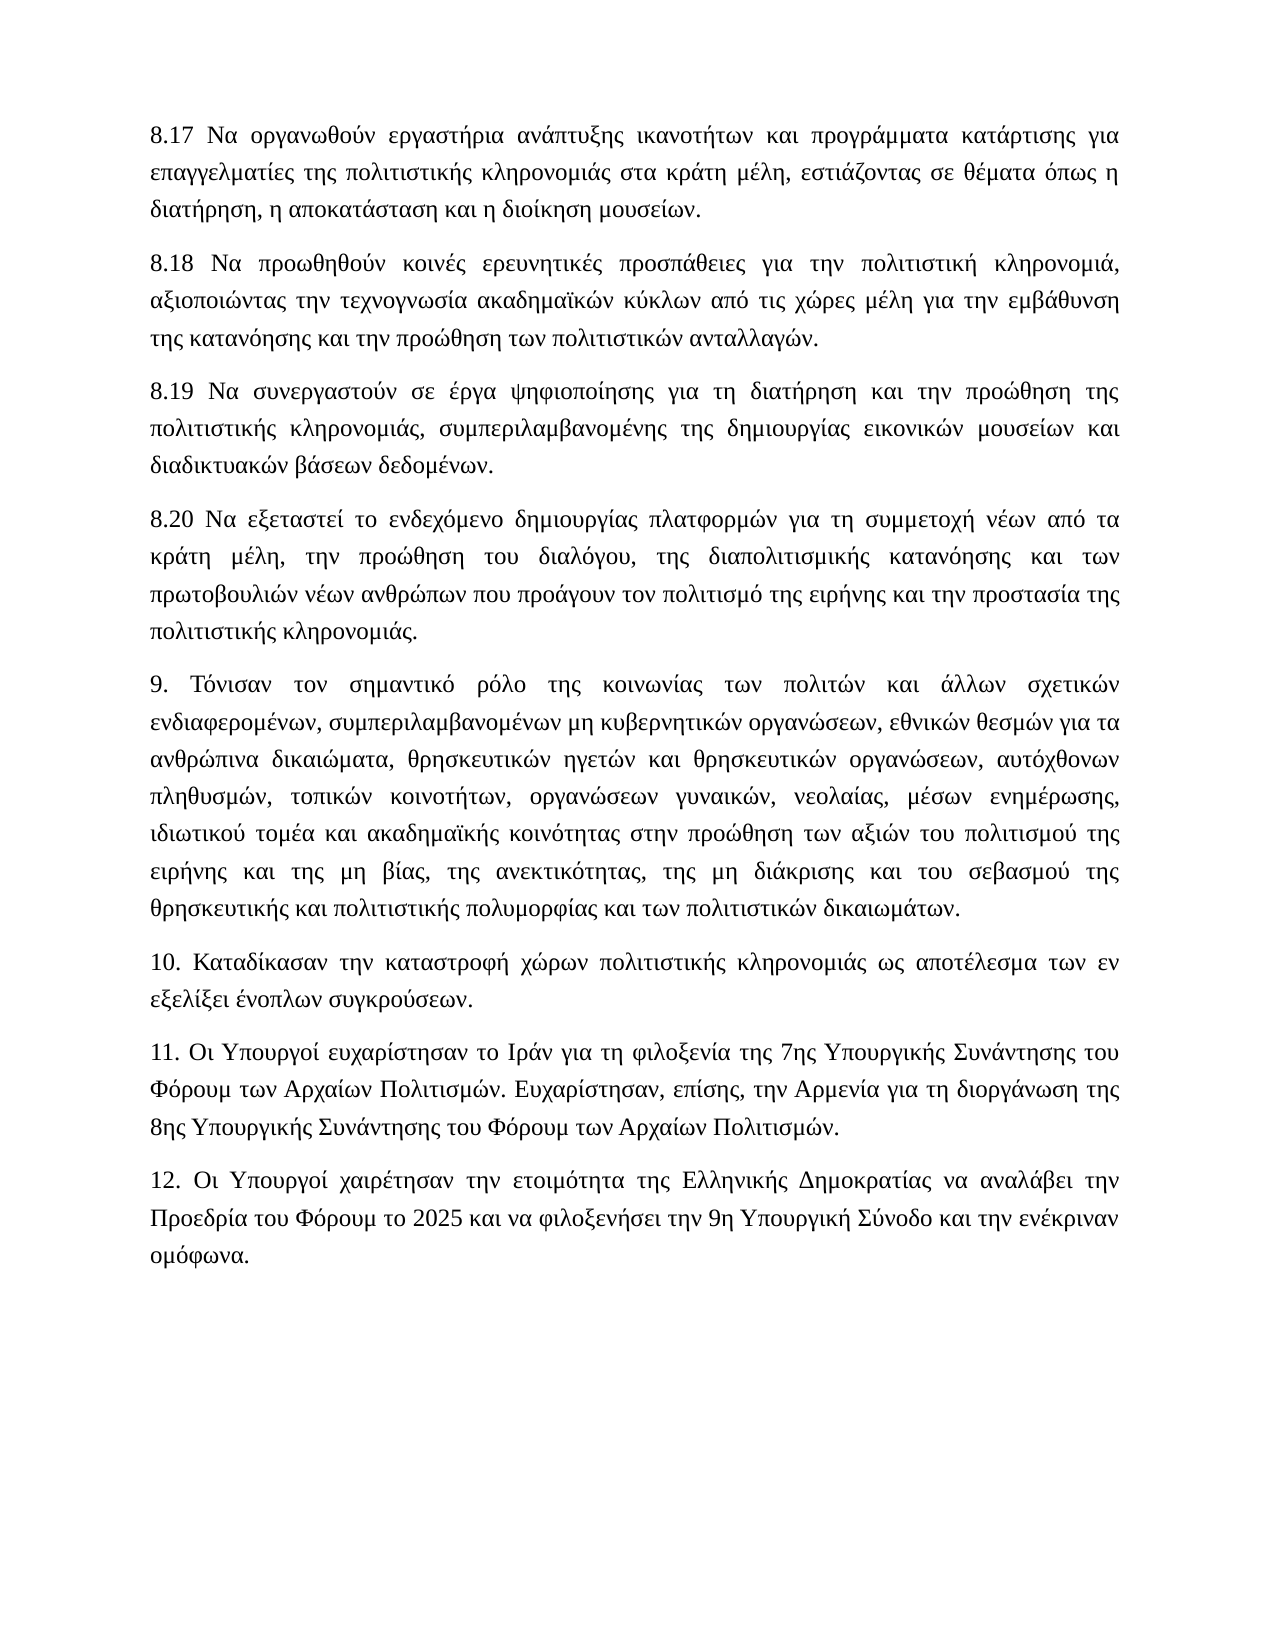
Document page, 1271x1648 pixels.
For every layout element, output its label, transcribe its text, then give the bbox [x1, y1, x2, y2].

text 10. Καταδίκασαν την καταστροφή χώρων πολιτιστικής κληρονομιάς ως αποτέλεσμα των εν εξελίξει ένοπλων συγκρούσεων. [150, 945, 1121, 1014]
text 8.18 Να προωθηθούν κοινές ερευνητικές προσπάθειες για την πολιτιστική κληρονομιά, αξιοποιώντας την τεχνογνωσία ακαδημαϊκών κύκλων από τις χώρες μέλη για την εμβάθυνση της κατανόησης και την προώθηση των πολιτιστικών ανταλλαγών. [150, 246, 1121, 353]
text 8.19 Να συνεργαστούν σε έργα ψηφιοποίησης για τη διατήρηση και την προώθηση της πολιτιστικής κληρονομιάς, συμπεριλαμβανομένης της δημιουργίας εικονικών μουσείων και διαδικτυακών βάσεων δεδομένων. [150, 374, 1121, 481]
text 9. Τόνισαν τον σημαντικό ρόλο της κοινωνίας των πολιτών και άλλων σχετικών ενδιαφερομένων, συμπεριλαμβανομένων μη κυβερνητικών οργανώσεων, εθνικών θεσμών για τα ανθρώπινα δικαιώματα, θρησκευτικών ηγετών και θρησκευτικών οργανώσεων, αυτόχθονων πληθυσμών, τοπικών κοινοτήτων, οργανώσεων γυναικών, νεολαίας, μέσων ενημέρωσης, ιδιωτικού τομέα και ακαδημαϊκής κοινότητας στην προώθηση των αξιών του πολιτισμού της ειρήνης και της μη βίας, της ανεκτικότητας, της μη διάκρισης και του σεβασμού της θρησκευτικής και πολιτιστικής πολυμορφίας και των πολιτιστικών δικαιωμάτων. [150, 667, 1121, 924]
text 11. Οι Υπουργοί ευχαρίστησαν το Ιράν για τη φιλοξενία της 7ης Υπουργικής Συνάντησης του Φόρουμ των Αρχαίων Πολιτισμών. Ευχαρίστησαν, επίσης, την Αρμενία για τη διοργάνωση της 8ης Υπουργικής Συνάντησης του Φόρουμ των Αρχαίων Πολιτισμών. [150, 1035, 1121, 1142]
text 8.20 Να εξεταστεί το ενδεχόμενο δημιουργίας πλατφορμών για τη συμμετοχή νέων από τα κράτη μέλη, την προώθηση του διαλόγου, της διαπολιτισμικής κατανόησης και των πρωτοβουλιών νέων ανθρώπων που προάγουν τον πολιτισμό της ειρήνης και την προστασία της πολιτιστικής κληρονομιάς. [150, 502, 1121, 647]
text 12. Οι Υπουργοί χαιρέτησαν την ετοιμότητα της Ελληνικής Δημοκρατίας να αναλάβει την Προεδρία του Φόρουμ το 2025 και να φιλοξενήσει την 9η Υπουργική Σύνοδο και την ενέκριναν ομόφωνα. [150, 1163, 1121, 1271]
text 8.17 Να οργανωθούν εργαστήρια ανάπτυξης ικανοτήτων και προγράμματα κατάρτισης για επαγγελματίες της πολιτιστικής κληρονομιάς στα κράτη μέλη, εστιάζοντας σε θέματα όπως η διατήρηση, η αποκατάσταση και η διοίκηση μουσείων. [150, 118, 1121, 225]
